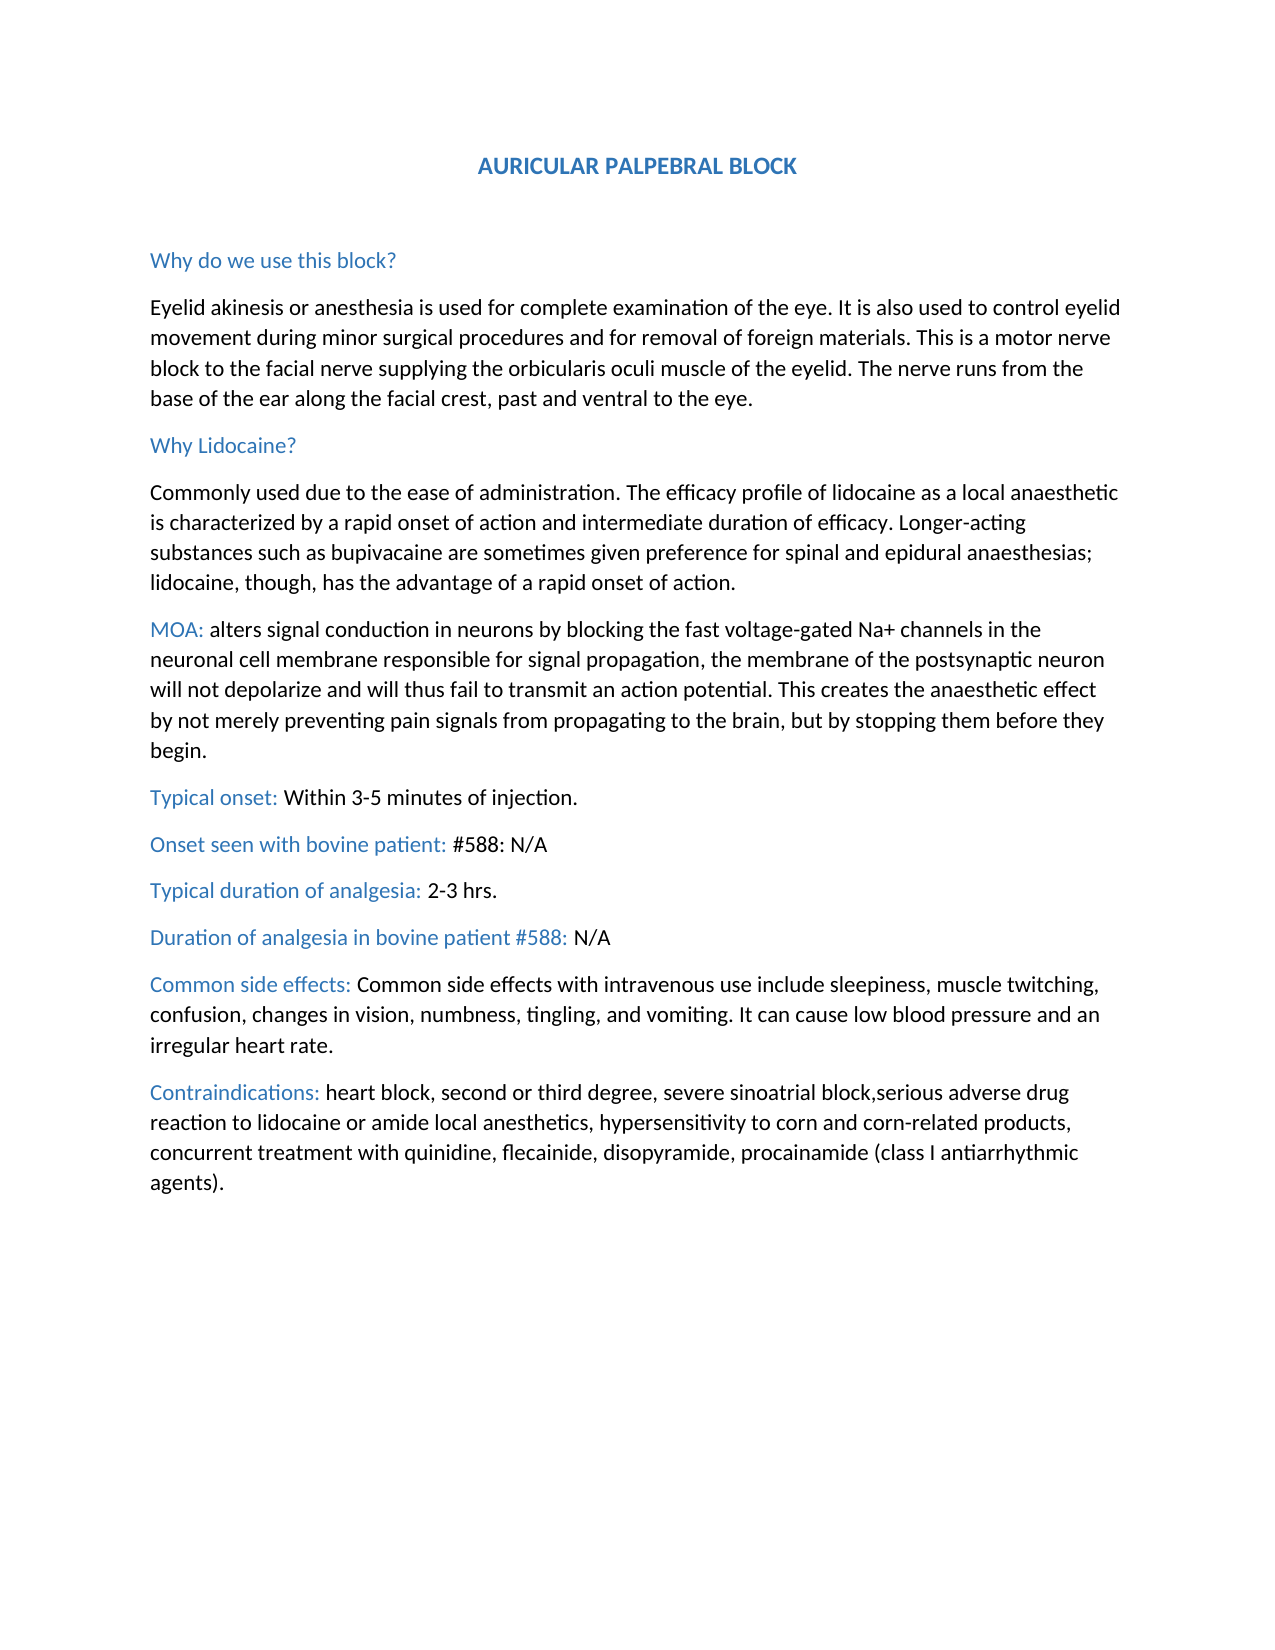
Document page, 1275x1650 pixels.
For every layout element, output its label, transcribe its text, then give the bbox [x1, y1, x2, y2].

text Why Lidocaine? [150, 431, 1125, 459]
text Typical duration of analgesia: 2-3 hrs. [150, 877, 1125, 905]
text Commonly used due to the ease of administration. The efficacy profile of lidocaine as a local anaesthetic is characterized by a rapid onset of action and intermediate duration of efficacy. Longer-acting substances such as bupivacaine are sometimes given preference for spinal and epidural anaesthesias; lidocaine, though, has the advantage of a rapid onset of action. [150, 478, 1125, 596]
text Contraindications: heart block, second or third degree, severe sinoatrial block,serious adverse drug reaction to lidocaine or amide local anesthetics, hypersensitivity to corn and corn-related products, concurrent treatment with quinidine, flecainide, disopyramide, procainamide (class I antiarrhythmic agents). [150, 1078, 1125, 1196]
text MOA: alters signal conduction in neurons by blocking the fast voltage-gated Na+ channels in the neuronal cell membrane responsible for signal propagation, the membrane of the postsynaptic neuron will not depolarize and will thus fail to transmit an action potential. This creates the anaesthetic effect by not merely preventing pain signals from propagating to the brain, but by stopping them before they begin. [150, 615, 1125, 764]
text Common side effects: Common side effects with intravenous use include sleepiness, muscle twitching, confusion, changes in vision, numbness, tingling, and vomiting. It can cause low blood pressure and an irregular heart rate. [150, 970, 1125, 1059]
text Why do we use this block? [150, 246, 1125, 274]
text Eyelid akinesis or anesthesia is used for complete examination of the eye. It is also used to control eyelid movement during minor surgical procedures and for removal of foreign materials. This is a motor nerve block to the facial nerve supplying the orbicularis oculi muscle of the eyelid. The nerve runs from the base of the ear along the facial crest, past and ventral to the eye. [150, 293, 1125, 412]
text AURICULAR PALPEBRAL BLOCK [150, 150, 1125, 181]
text Typical onset: Within 3-5 minutes of injection. [150, 783, 1125, 811]
text Duration of analgesia in bovine patient #588: N/A [150, 923, 1125, 952]
text Onset seen with bovine patient: #588: N/A [150, 830, 1125, 858]
